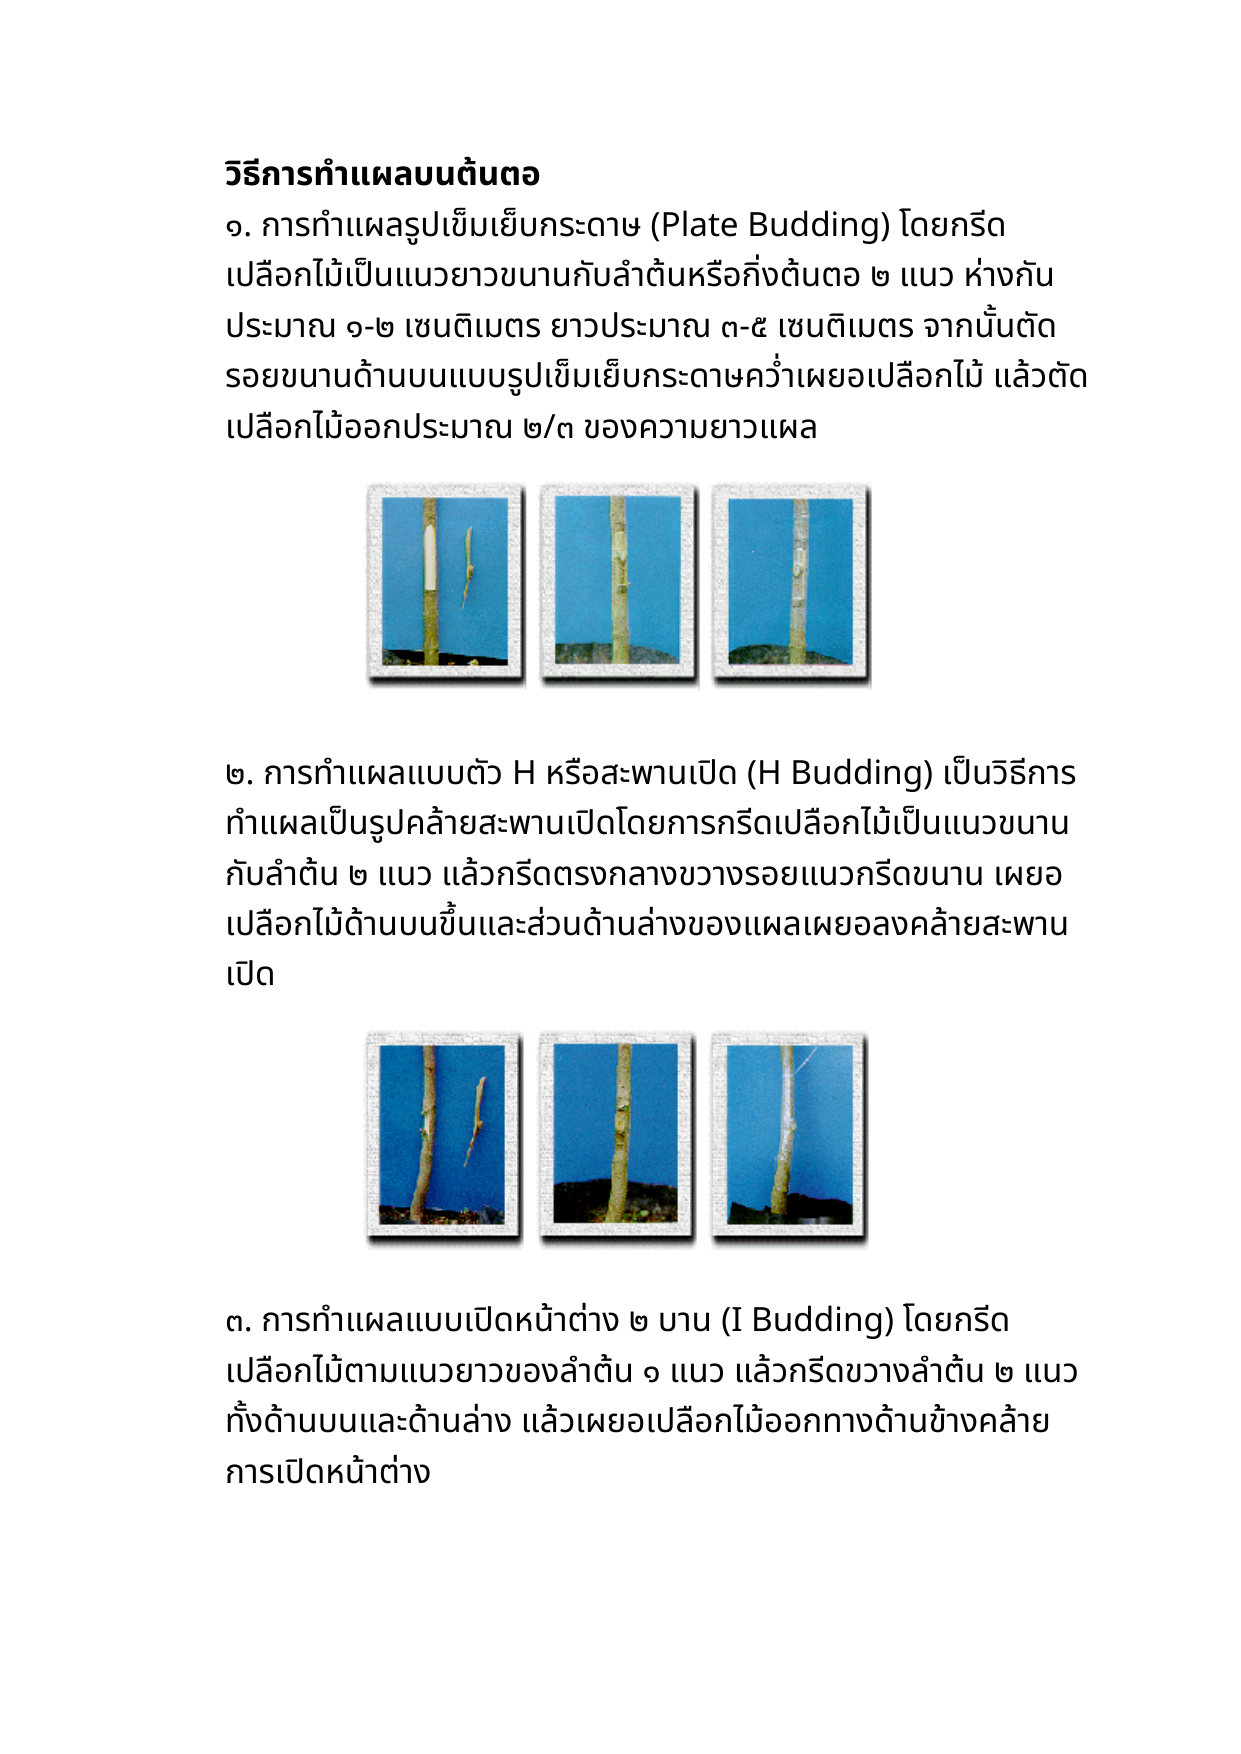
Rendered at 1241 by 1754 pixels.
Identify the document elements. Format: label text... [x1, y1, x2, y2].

picture [362, 1030, 527, 1250]
table_header [706, 1029, 879, 1251]
picture [362, 482, 527, 702]
text ๑. การทำแผลรูปเข็มเย็บกระดาษ (Plate Budding) โดยกรีดเปลือกไม้เป็นแนวยาวขนานกับลำต้นหรือกิ่งต้นตอ ๒ แนว ห่างกันประมาณ ๑-๒ เซนติเมตร ยาวประมาณ ๓-๕ เซนติเมตร จากนั้นตัดรอยขนานด้านบนแบบรูปเข็มเย็บกระดาษคว่ำเผยอเปลือกไม้ แล้วตัดเปลือกไม้ออกประมาณ ๒/๓ ของความยาวแผล [225, 200, 1090, 453]
text วิธีการทำแผลบนต้นตอ [225, 150, 1090, 200]
picture [535, 482, 700, 702]
picture [535, 1030, 700, 1250]
text ๒. การทำแผลแบบตัว H หรือสะพานเปิด (H Budding) เป็นวิธีการทำแผลเป็นรูปคล้ายสะพานเปิดโดยการกรีดเปลือกไม้เป็นแนวขนานกับลำต้น ๒ แนว แล้วกรีดตรงกลางขวางรอยแนวกรีดขนาน เผยอเปลือกไม้ด้านบนขึ้นและส่วนด้านล่างของแผลเผยอลงคล้ายสะพานเปิด [225, 748, 1090, 1001]
table_header [361, 481, 534, 703]
table_header [534, 481, 706, 703]
table_header [534, 1029, 706, 1251]
picture [707, 1030, 872, 1250]
table_header [706, 481, 879, 703]
table_header [361, 1029, 534, 1251]
text ๓. การทำแผลแบบเปิดหน้าต่าง ๒ บาน (I Budding) โดยกรีดเปลือกไม้ตามแนวยาวของลำต้น ๑ แนว แล้วกรีดขวางลำต้น ๒ แนว ทั้งด้านบนและด้านล่าง แล้วเผยอเปลือกไม้ออกทางด้านข้างคล้ายการเปิดหน้าต่าง [225, 1296, 1090, 1498]
picture [707, 482, 872, 702]
